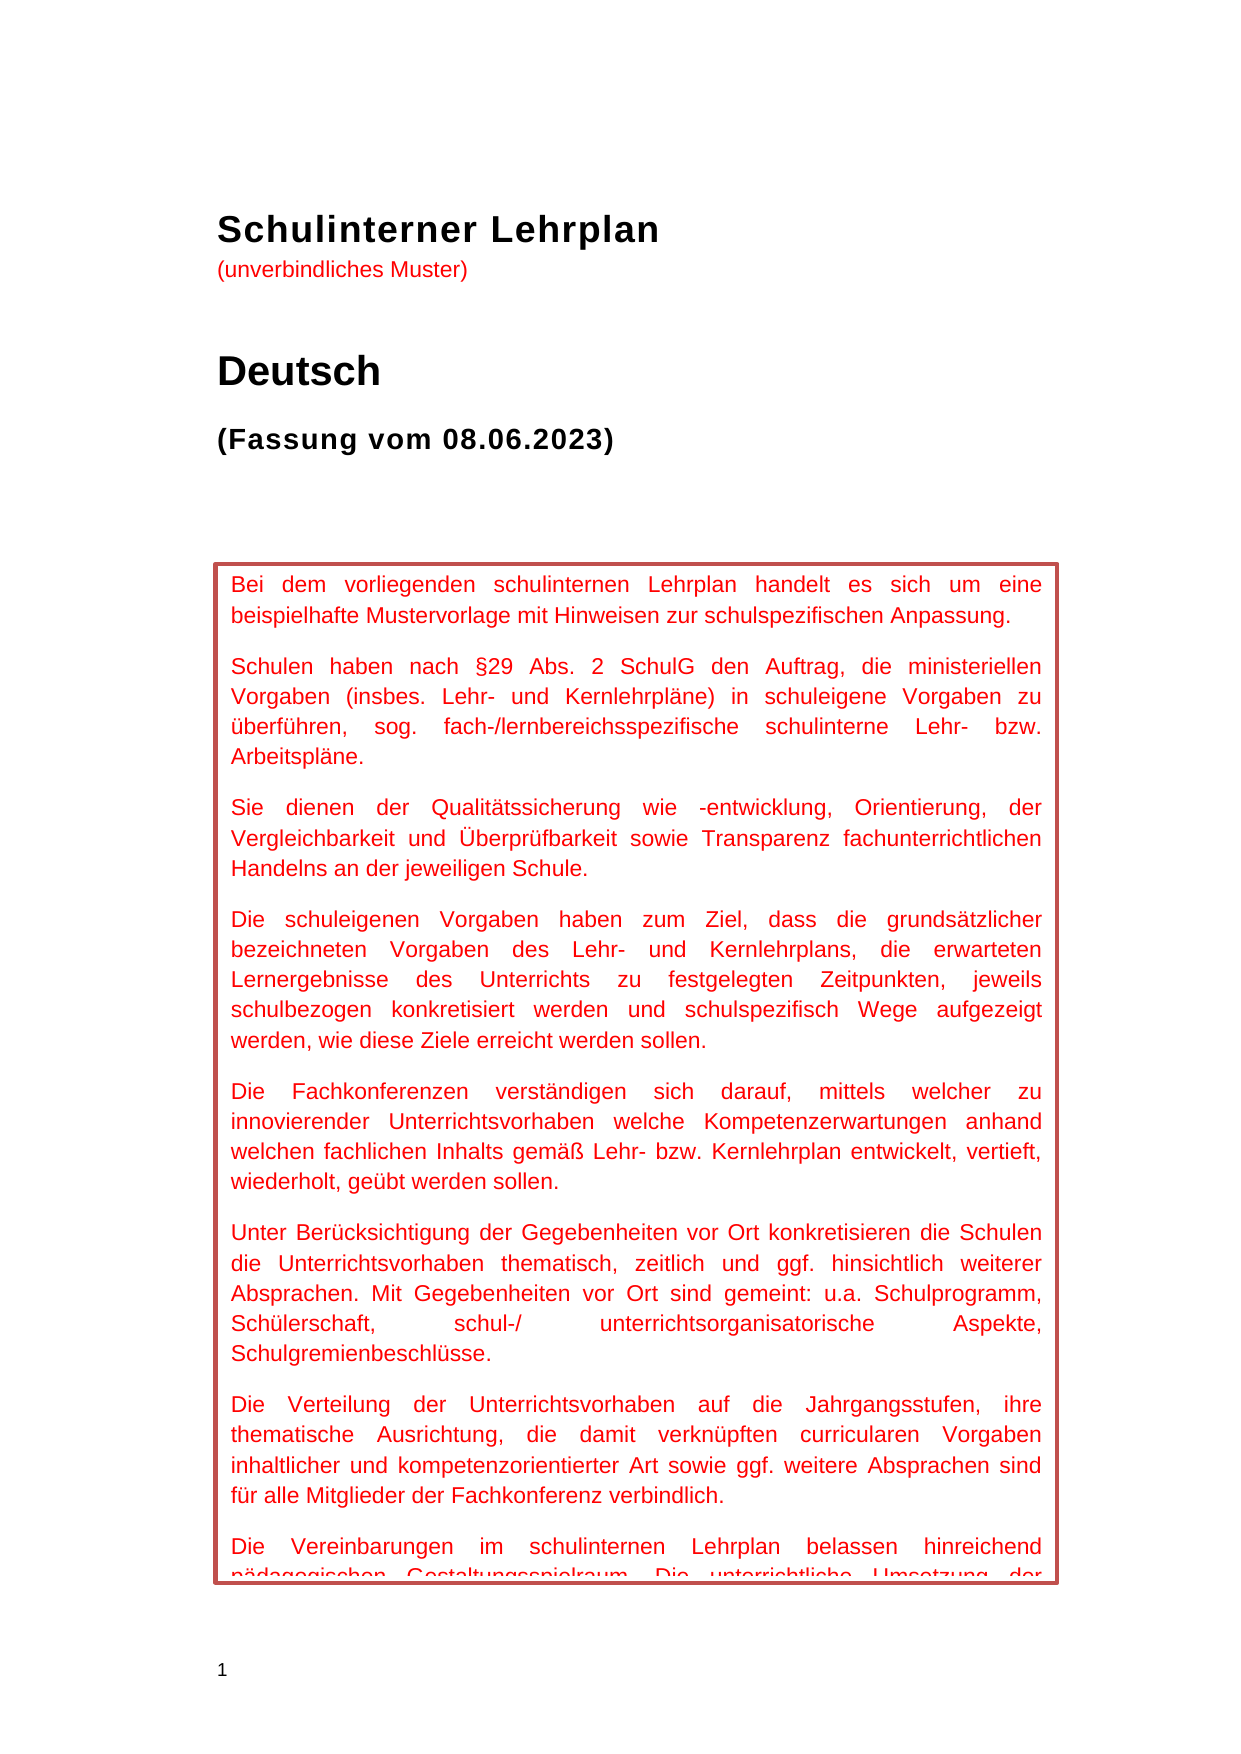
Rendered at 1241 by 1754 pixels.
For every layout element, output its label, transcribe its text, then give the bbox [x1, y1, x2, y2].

subtitle (Fassung vom 08.06.2023) [217, 422, 1090, 455]
text (unverbindliches Muster) [217, 256, 1090, 283]
subtitle Schulinterner Lehrplan [217, 207, 1090, 250]
text Deutsch [217, 346, 1090, 394]
